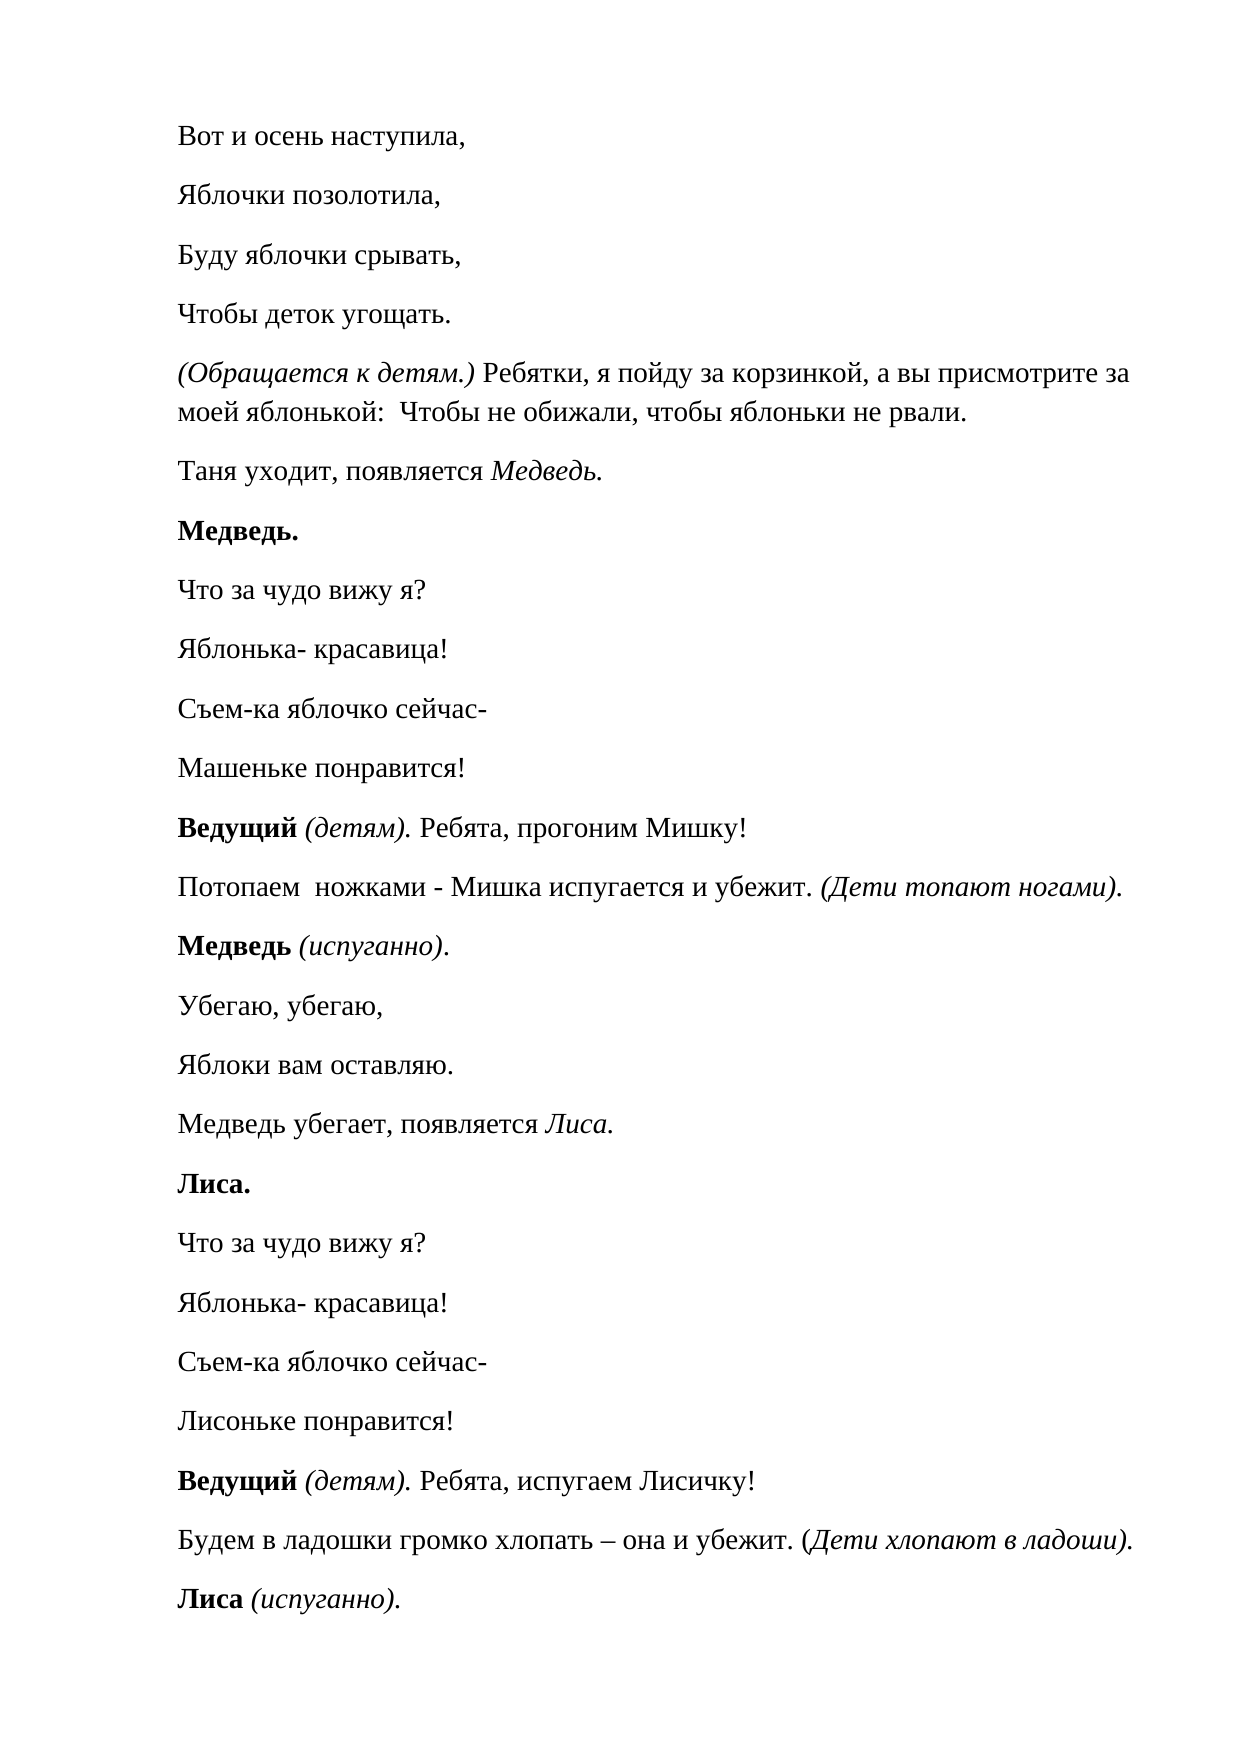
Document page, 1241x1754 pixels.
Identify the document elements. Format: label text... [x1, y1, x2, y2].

text Таня уходит, появляется Медведь. [177, 453, 1152, 487]
text Яблочки позолотила, [177, 177, 1152, 211]
text (Обращается к детям.) Ребятки, я пойду за корзинкой, а вы присмотрите за моей яблонькой: Чтобы не обижали, чтобы яблоньки не рвали. [177, 356, 1152, 428]
text Яблоки вам оставляю. [177, 1047, 1152, 1081]
text Медведь (испуганно). [177, 928, 1152, 962]
text Убегаю, убегаю, [177, 988, 1152, 1021]
text Ведущий (детям). Ребята, прогоним Мишку! [177, 810, 1152, 843]
text Медведь убегает, появляется Лиса. [177, 1107, 1152, 1140]
text Потопаем ножками - Мишка испугается и убежит. (Дети топают ногами). [177, 869, 1152, 903]
text Что за чудо вижу я? [177, 572, 1152, 606]
text Съем-ка яблочко сейчас- [177, 691, 1152, 724]
text Лиса (испуганно). [177, 1582, 1152, 1615]
text Ведущий (детям). Ребята, испугаем Лисичку! [177, 1463, 1152, 1496]
text Съем-ка яблочко сейчас- [177, 1344, 1152, 1378]
text Чтобы деток угощать. [177, 296, 1152, 330]
text Будем в ладошки громко хлопать – она и убежит. (Дети хлопают в ладоши). [177, 1522, 1152, 1556]
text Машеньке понравится! [177, 750, 1152, 784]
text Буду яблочки срывать, [177, 237, 1152, 270]
text Вот и осень наступила, [177, 118, 1152, 152]
text Яблонька- красавица! [177, 1285, 1152, 1318]
text Медведь. [177, 513, 1152, 546]
text Лисоньке понравится! [177, 1403, 1152, 1437]
text Что за чудо вижу я? [177, 1225, 1152, 1259]
text Яблонька- красавица! [177, 632, 1152, 665]
text Лиса. [177, 1166, 1152, 1199]
